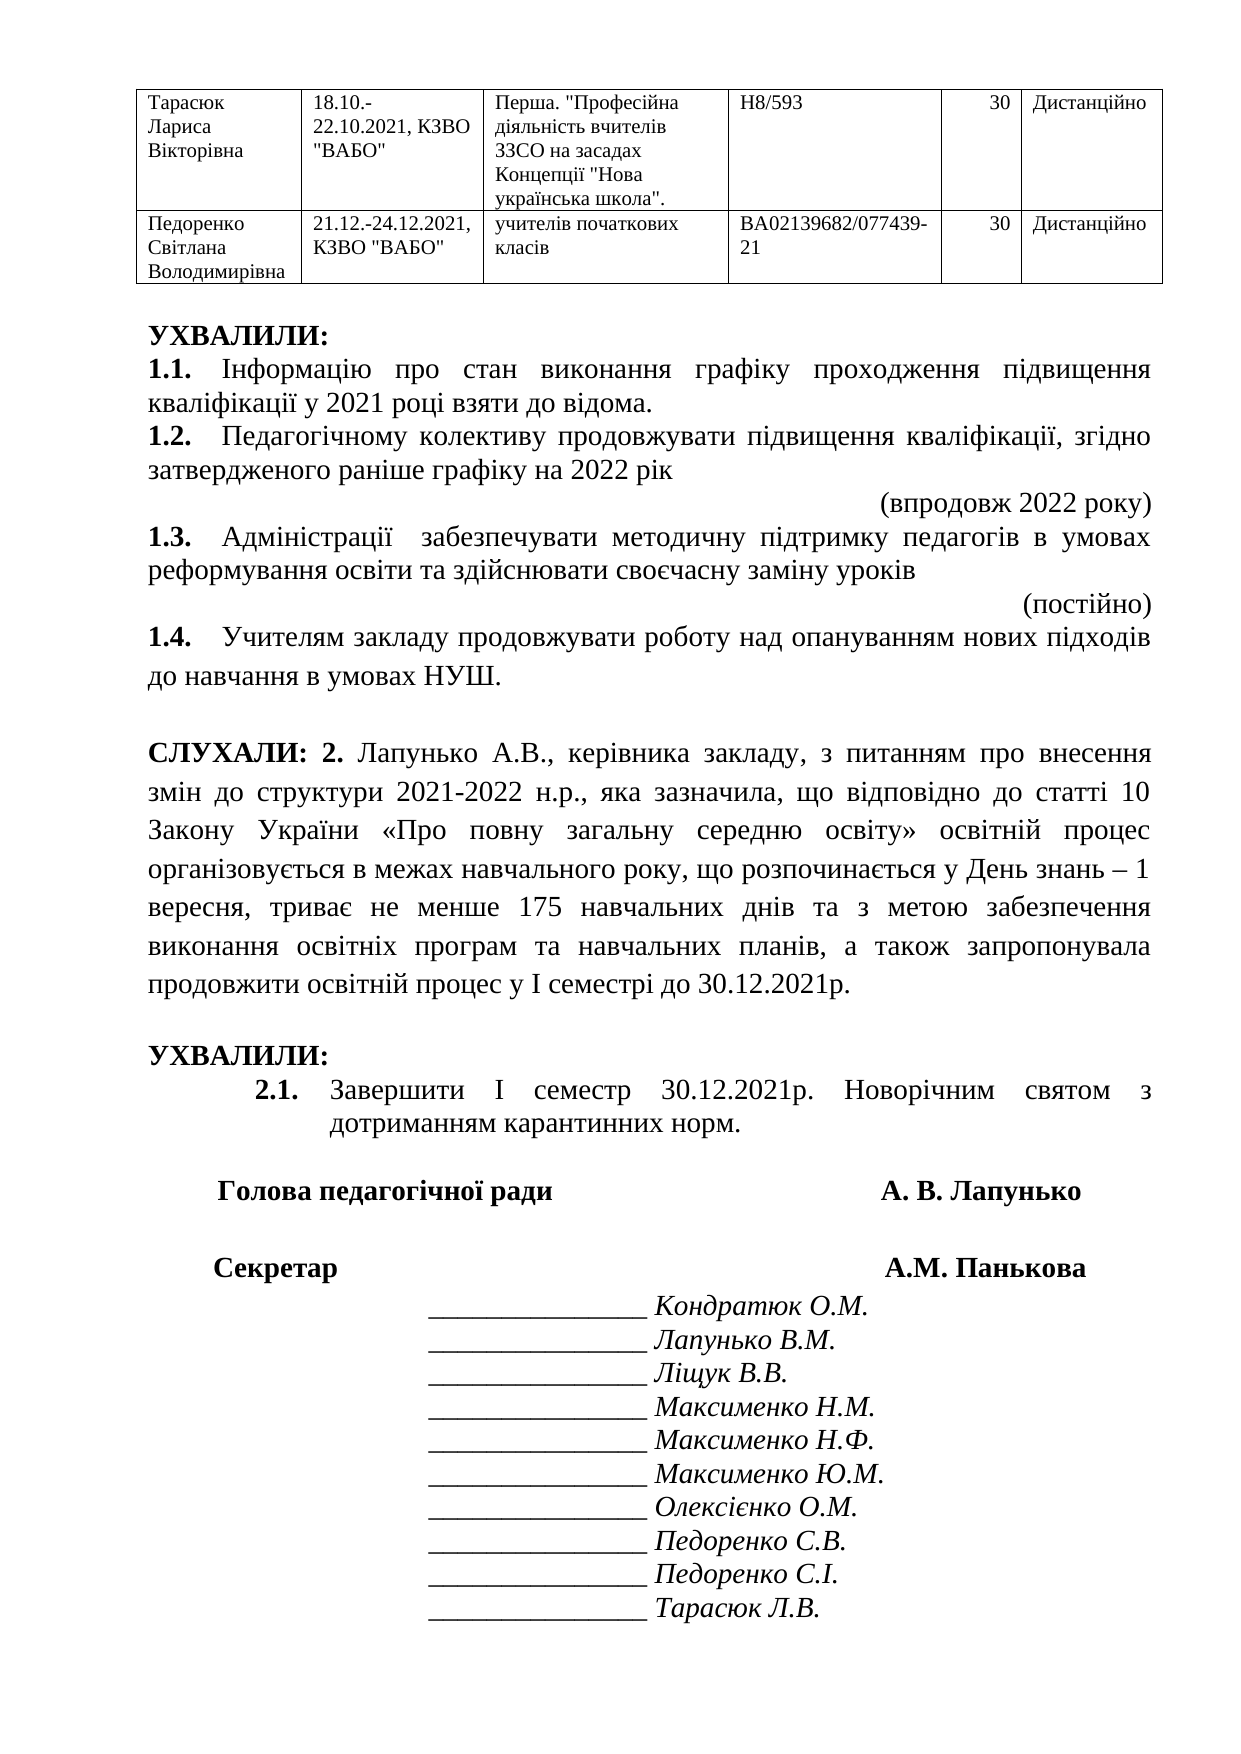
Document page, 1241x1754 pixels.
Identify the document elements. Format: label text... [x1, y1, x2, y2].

text Секретар А.М. Панькова [148, 1250, 1152, 1283]
text _______________ Педоренко С.В. [148, 1523, 1152, 1557]
table_cell Педоренко Світлана Володимирівна [137, 211, 301, 283]
text _______________ Максименко Н.М. [148, 1389, 1152, 1422]
table_cell Н8/593 [729, 90, 941, 210]
list Адміністрації забезпечувати методичну підтримку педагогів в умовах реформування освіти та здійснювати своєчасну заміну уроків [148, 519, 1152, 586]
text _______________ Лапунько В.М. [148, 1322, 1152, 1355]
table_cell 30 [942, 211, 1021, 283]
text _______________ Педоренко С.І. [148, 1557, 1152, 1590]
text _______________ Олексієнко О.М. [148, 1489, 1152, 1523]
list (постійно) [148, 586, 1152, 619]
list СЛУХАЛИ: 2. Лапунько А.В., керівника закладу, з питанням про внесення змін до структури 2021-2022 н.р., яка зазначила, що відповідно до статті 10 Закону України «Про повну загальну середню освіту» освітній процес організовується в межах навчального року, що розпочинається у День знань – 1 вересня, триває не менше 175 навчальних днів та з метою забезпечення виконання освітніх програм та навчальних планів, а також запропонувала продовжити освітній процес у І семестрі до 30.12.2021р. [148, 735, 1152, 1000]
text Голова педагогічної ради А. В. Лапунько [148, 1173, 1152, 1206]
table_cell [137, 90, 301, 210]
text _______________ Максименко Н.Ф. [148, 1422, 1152, 1456]
table_cell Дистанційно [1022, 90, 1162, 210]
text _______________ Ліщук В.В. [148, 1355, 1152, 1389]
list (впродовж 2022 року) [148, 485, 1152, 519]
table_cell Перша. "Професійна діяльність вчителів ЗЗСО на засадах Концепції "Нова українська школа". [484, 90, 728, 210]
table_cell 21.12.-24.12.2021, КЗВО "ВАБО" [302, 211, 483, 283]
list Педагогічному колективу продовжувати підвищення кваліфікації, згідно затвердженого раніше графіку на 2022 рік [148, 418, 1152, 485]
text УХВАЛИЛИ: [148, 318, 1152, 351]
list Завершити І семестр 30.12.2021р. Новорічним святом з дотриманням карантинних норм. [254, 1072, 1152, 1139]
table_cell 18.10.- 22.10.2021, КЗВО "ВАБО" [302, 90, 483, 210]
text _______________ Максименко Ю.М. [148, 1456, 1152, 1489]
text _______________ Кондратюк О.М. [148, 1288, 1152, 1322]
table_cell ВА02139682/077439-21 [729, 211, 941, 283]
table_cell 30 [942, 90, 1021, 210]
list Учителям закладу продовжувати роботу над опануванням нових підходів до навчання в умовах НУШ. [148, 619, 1152, 692]
text УХВАЛИЛИ: [148, 1038, 1152, 1072]
text _______________ Тарасюк Л.В. [148, 1590, 1152, 1624]
list Інформацію про стан виконання графіку проходження підвищення кваліфікації у 2021 році взяти до відома. [148, 351, 1152, 418]
table_cell Дистанційно [1022, 211, 1162, 283]
table_cell учителів початкових класів [484, 211, 728, 283]
